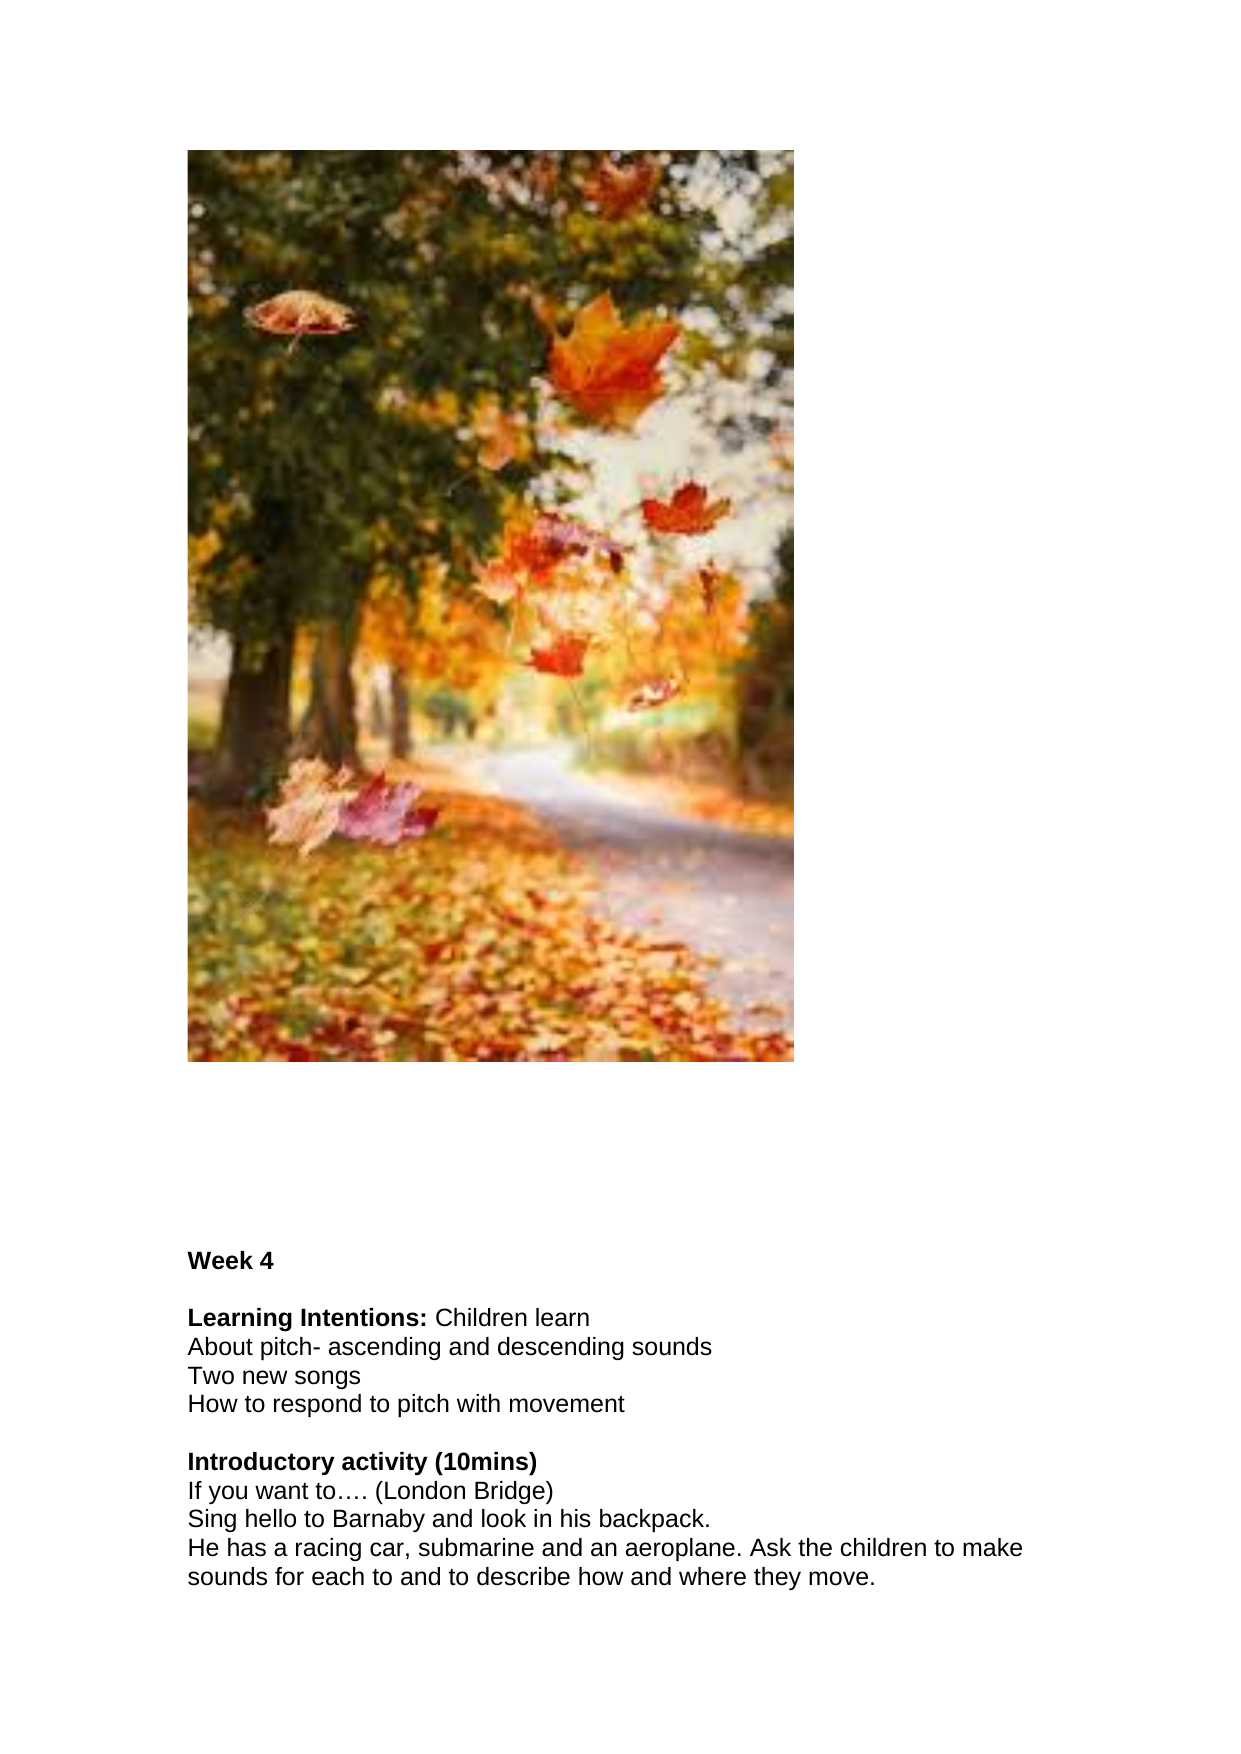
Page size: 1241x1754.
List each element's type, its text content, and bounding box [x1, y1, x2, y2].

text About pitch- ascending and descending sounds [187, 1332, 1053, 1361]
text Introductory activity (10mins) [187, 1447, 1053, 1476]
text How to respond to pitch with movement [187, 1389, 1053, 1418]
text Week 4 [187, 1246, 1053, 1274]
text Learning Intentions: Children learn [187, 1303, 1053, 1332]
text He has a racing car, submarine and an aeroplane. Ask the children to make sounds for each to and to describe how and where they move. [187, 1533, 1053, 1591]
text Two new songs [187, 1361, 1053, 1389]
text Sing hello to Barnaby and look in his backpack. [187, 1504, 1053, 1533]
text If you want to…. (London Bridge) [187, 1476, 1053, 1504]
picture [187, 150, 794, 1062]
